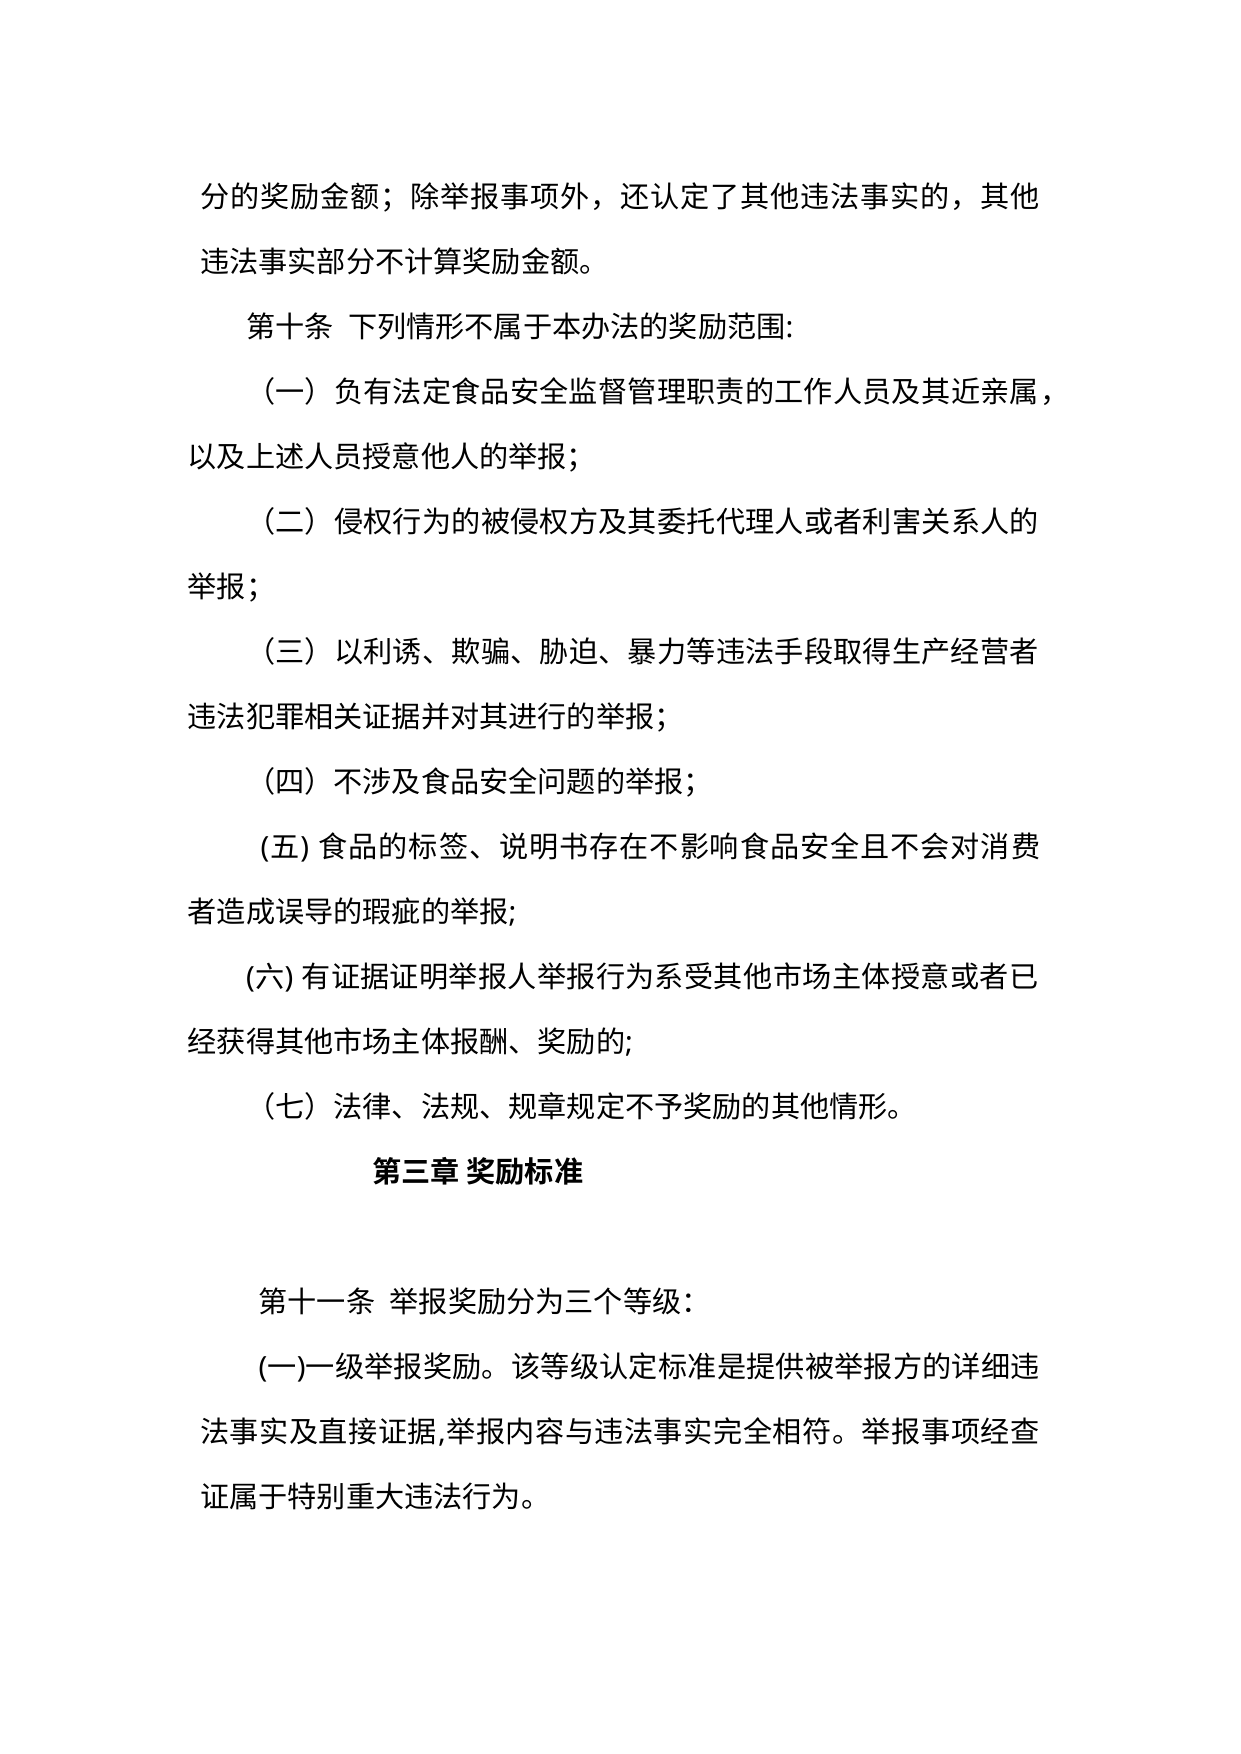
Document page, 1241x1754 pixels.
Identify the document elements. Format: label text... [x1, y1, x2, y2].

text 第三章 奖励标准 [200, 1137, 1040, 1202]
text （七）法律、法规、规章规定不予奖励的其他情形。 [187, 1072, 1040, 1137]
text (五) 食品的标签、说明书存在不影响食品安全且不会对消费者造成误导的瑕疵的举报; [187, 812, 1040, 942]
text （四）不涉及食品安全问题的举报； [187, 747, 1040, 812]
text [200, 162, 1040, 292]
text （三）以利诱、欺骗、胁迫、暴力等违法手段取得生产经营者违法犯罪相关证据并对其进行的举报； [187, 617, 1040, 747]
text 第十一条 举报奖励分为三个等级： [200, 1267, 1040, 1332]
text 第十条 下列情形不属于本办法的奖励范围: [187, 292, 1040, 357]
text (六) 有证据证明举报人举报行为系受其他市场主体授意或者已经获得其他市场主体报酬、奖励的; [187, 942, 1040, 1072]
text （一）负有法定食品安全监督管理职责的工作人员及其近亲属，以及上述人员授意他人的举报； [187, 357, 1040, 487]
text （二）侵权行为的被侵权方及其委托代理人或者利害关系人的举报； [187, 487, 1040, 617]
text (一)一级举报奖励。该等级认定标准是提供被举报方的详细违法事实及直接证据,举报内容与违法事实完全相符。举报事项经查证属于特别重大违法行为。 [200, 1332, 1040, 1527]
